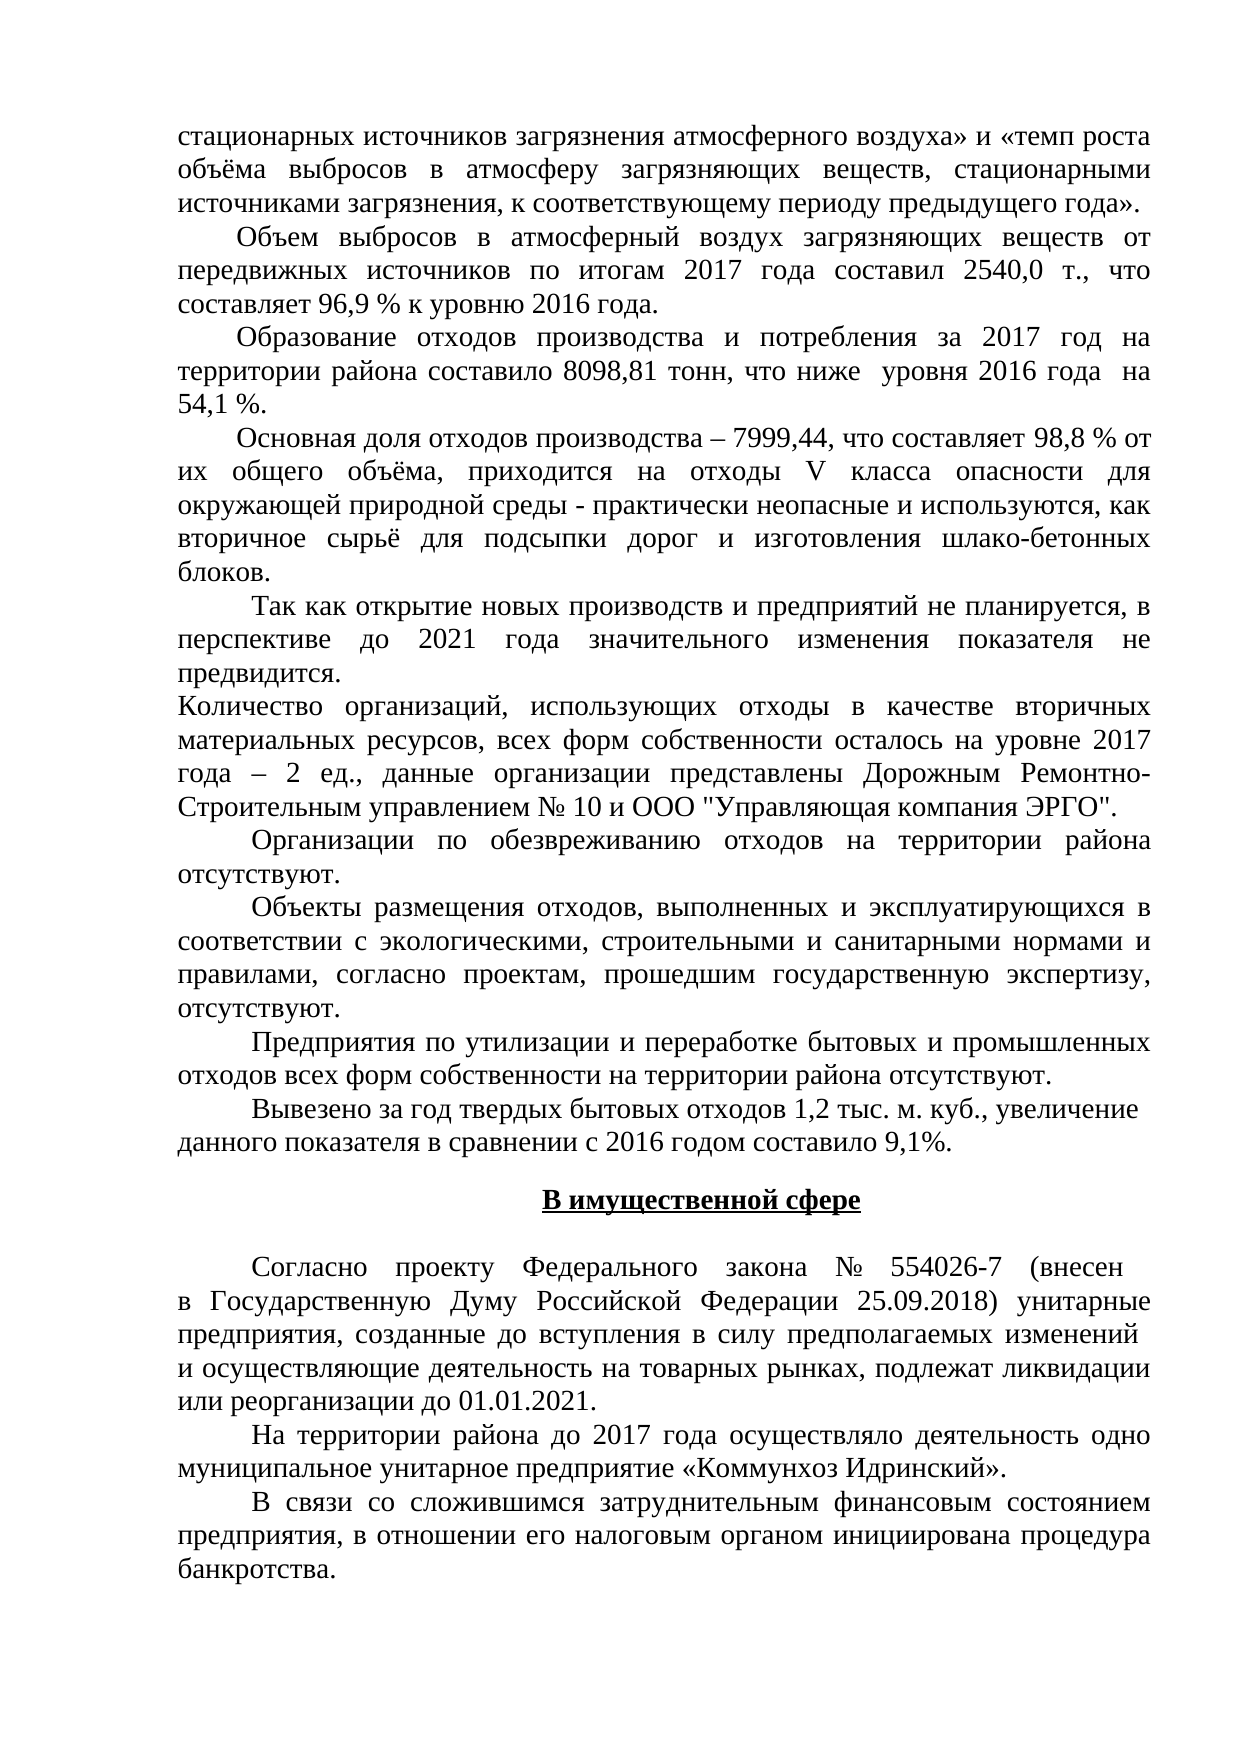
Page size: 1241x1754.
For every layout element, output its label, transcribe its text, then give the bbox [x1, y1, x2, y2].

text В связи со сложившимся затруднительным финансовым состоянием предприятия, в отношении его налоговым органом инициирована процедура банкротства. [177, 1484, 1152, 1584]
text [177, 118, 1152, 219]
text Так как открытие новых производств и предприятий не планируется, в перспективе до 2021 года значительного изменения показателя не предвидится. [177, 588, 1152, 688]
text На территории района до 2017 года осуществляло деятельность одно муниципальное унитарное предприятие «Коммунхоз Идринский». [177, 1417, 1152, 1484]
text Согласно проекту Федерального закона № 554026-7 (внесен в Государственную Думу Российской Федерации 25.09.2018) унитарные предприятия, созданные до вступления в силу предполагаемых изменений и осуществляющие деятельность на товарных рынках, подлежат ликвидации или реорганизации до 01.01.2021. [177, 1249, 1152, 1417]
text Организации по обезвреживанию отходов на территории района отсутствуют. [177, 822, 1152, 889]
text Основная доля отходов производства – 7999,44, что составляет 98,8 % от их общего объёма, приходится на отходы V класса опасности для окружающей природной среды - практически неопасные и используются, как вторичное сырьё для подсыпки дорог и изготовления шлако-бетонных блоков. [177, 420, 1152, 588]
text Объекты размещения отходов, выполненных и эксплуатирующихся в соответствии с экологическими, строительными и санитарными нормами и правилами, согласно проектам, прошедшим государственную экспертизу, отсутствуют. [177, 889, 1152, 1024]
text Предприятия по утилизации и переработке бытовых и промышленных отходов всех форм собственности на территории района отсутствуют. [177, 1024, 1152, 1091]
text Объем выбросов в атмосферный воздух загрязняющих веществ от передвижных источников по итогам 2017 года составил 2540,0 т., что составляет 96,9 % к уровню 2016 года. [177, 219, 1152, 319]
text В имущественной сфере [177, 1182, 1152, 1216]
text Образование отходов производства и потребления за 2017 год на территории района составило 8098,81 тонн, что ниже уровня 2016 года на 54,1 %. [177, 319, 1152, 420]
text Количество организаций, использующих отходы в качестве вторичных материальных ресурсов, всех форм собственности осталось на уровне 2017 года – 2 ед., данные организации представлены Дорожным Ремонтно-Строительным управлением № 10 и ООО "Управляющая компания ЭРГО". [177, 688, 1152, 822]
text Вывезено за год твердых бытовых отходов 1,2 тыс. м. куб., увеличение данного показателя в сравнении с 2016 годом составило 9,1%. [177, 1091, 1152, 1158]
